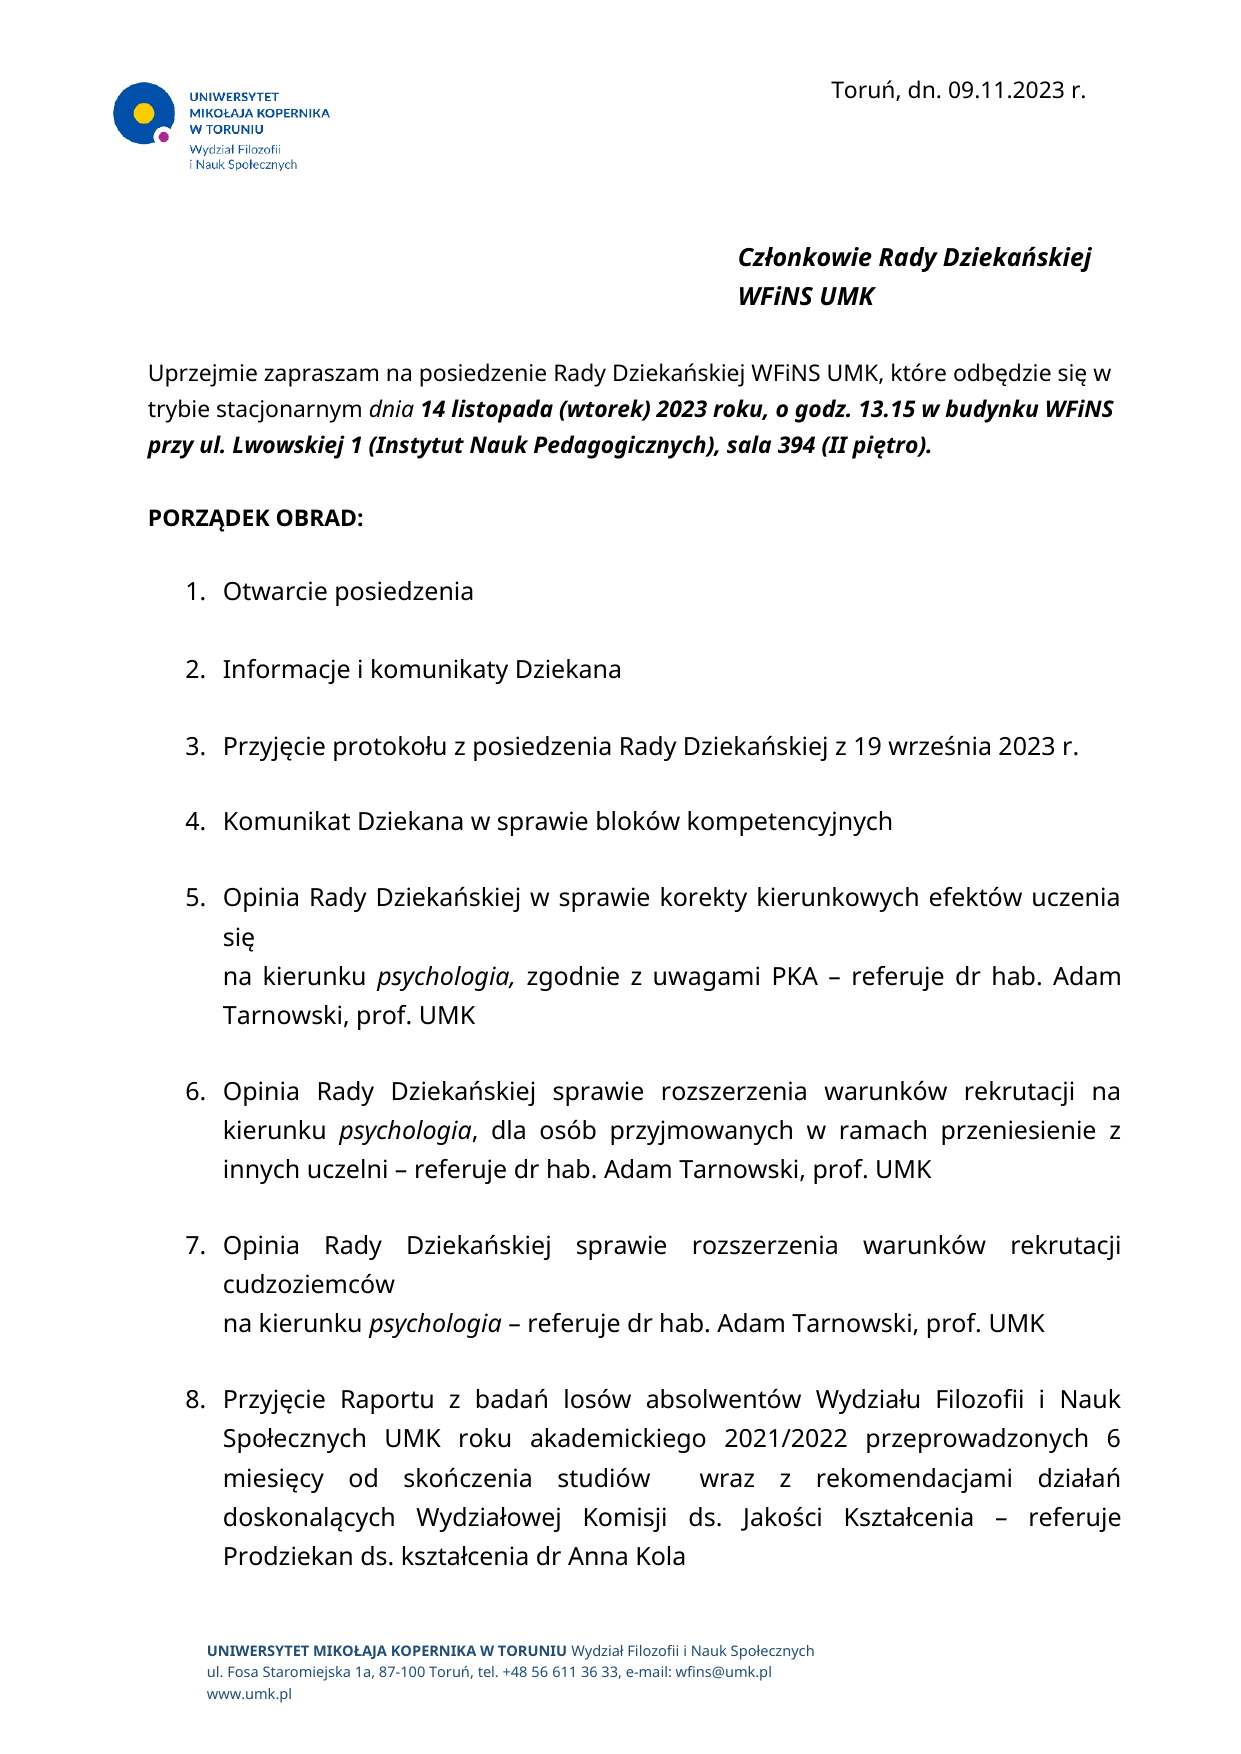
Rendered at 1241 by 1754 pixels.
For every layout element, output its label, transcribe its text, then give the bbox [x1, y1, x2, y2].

list Komunikat Dziekana w sprawie bloków kompetencyjnych [185, 804, 1122, 838]
list Przyjęcie protokołu z posiedzenia Rady Dziekańskiej z 19 września 2023 r. [185, 728, 1122, 762]
list Opinia Rady Dziekańskiej sprawie rozszerzenia warunków rekrutacji na kierunku psychologia, dla osób przyjmowanych w ramach przeniesienie z innych uczelni – referuje dr hab. Adam Tarnowski, prof. UMK [185, 1073, 1122, 1186]
list Otwarcie posiedzenia [185, 574, 1122, 608]
picture [93, 62, 374, 190]
text Członkowie Rady Dziekańskiej [664, 239, 1122, 273]
text Uprzejmie zapraszam na posiedzenie Rady Dziekańskiej WFiNS UMK, które odbędzie się w trybie stacjonarnym dnia 14 listopada (wtorek) 2023 roku, o godz. 13.15 w budynku WFiNS przy ul. Lwowskiej 1 (Instytut Nauk Pedagogicznych), sala 394 (II piętro). [148, 357, 1122, 486]
text WFiNS UMK [738, 279, 1122, 313]
list Przyjęcie Raportu z badań losów absolwentów Wydziału Filozofii i Nauk Społecznych UMK roku akademickiego 2021/2022 przeprowadzonych 6 miesięcy od skończenia studiów wraz z rekomendacjami działań doskonalących Wydziałowej Komisji ds. Jakości Kształcenia – referuje Prodziekan ds. kształcenia dr Anna Kola [185, 1382, 1122, 1573]
list Informacje i komunikaty Dziekana [185, 652, 1122, 686]
text PORZĄDEK OBRAD: [148, 502, 1122, 533]
list Opinia Rady Dziekańskiej sprawie rozszerzenia warunków rekrutacji cudzoziemców na kierunku psychologia – referuje dr hab. Adam Tarnowski, prof. UMK [185, 1228, 1122, 1340]
list Opinia Rady Dziekańskiej w sprawie korekty kierunkowych efektów uczenia się na kierunku psychologia, zgodnie z uwagami PKA – referuje dr hab. Adam Tarnowski, prof. UMK [185, 880, 1122, 1032]
